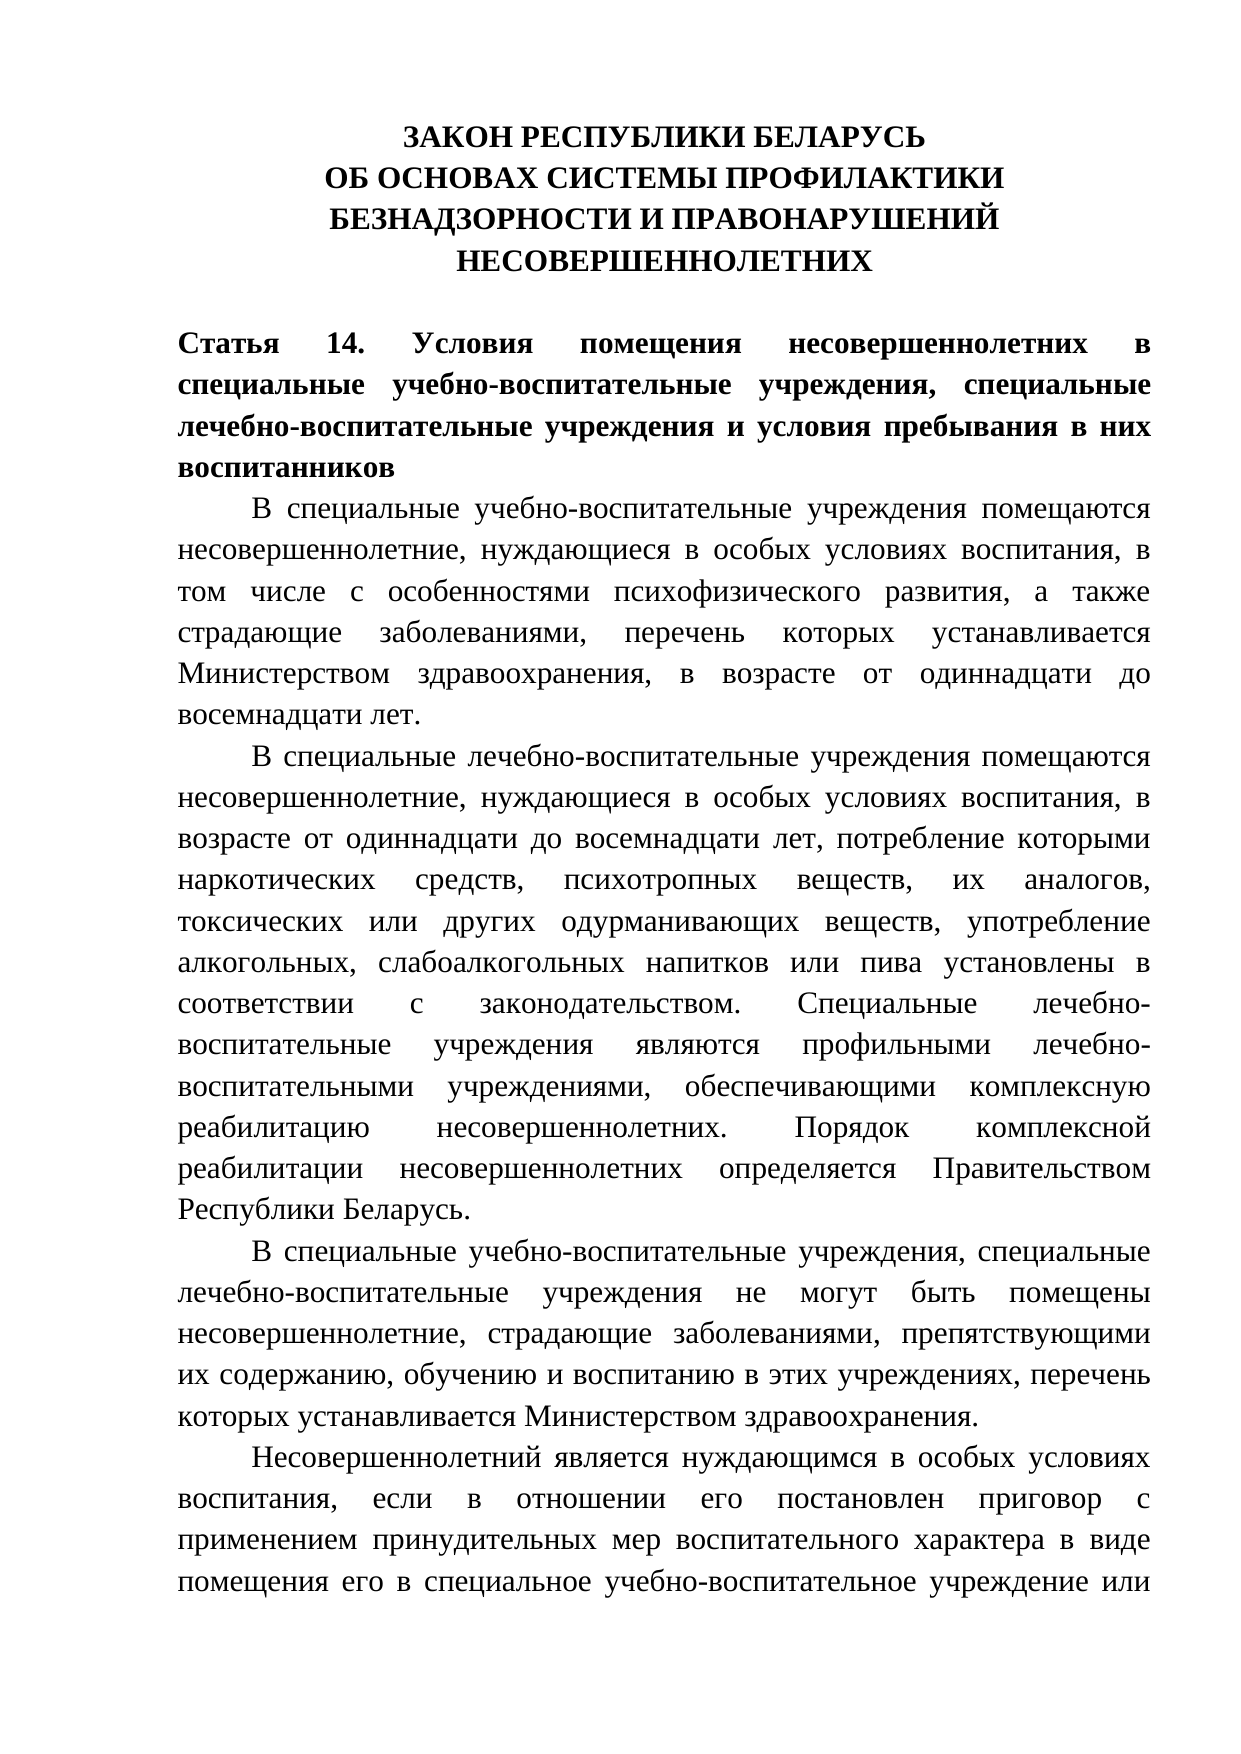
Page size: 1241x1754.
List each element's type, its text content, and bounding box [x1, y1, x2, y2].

text В специальные учебно-воспитательные учреждения помещаются несовершеннолетние, нуждающиеся в особых условиях воспитания, в том числе с особенностями психофизического развития, а также страдающие заболеваниями, перечень которых устанавливается Министерством здравоохранения, в возрасте от одиннадцати до восемнадцати лет. [177, 489, 1152, 732]
text ЗАКОН РЕСПУБЛИКИ БЕЛАРУСЬ [177, 118, 1152, 154]
text Статья 14. Условия помещения несовершеннолетних в специальные учебно-воспитательные учреждения, специальные лечебно-воспитательные учреждения и условия пребывания в них воспитанников [177, 324, 1152, 484]
text В специальные учебно-воспитательные учреждения, специальные лечебно-воспитательные учреждения не могут быть помещены несовершеннолетние, страдающие заболеваниями, препятствующими их содержанию, обучению и воспитанию в этих учреждениях, перечень которых устанавливается Министерством здравоохранения. [177, 1232, 1152, 1433]
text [177, 1438, 1152, 1598]
text ОБ ОСНОВАХ СИСТЕМЫ ПРОФИЛАКТИКИ БЕЗНАДЗОРНОСТИ И ПРАВОНАРУШЕНИЙ НЕСОВЕРШЕННОЛЕТНИХ [177, 159, 1152, 278]
text В специальные лечебно-воспитательные учреждения помещаются несовершеннолетние, нуждающиеся в особых условиях воспитания, в возрасте от одиннадцати до восемнадцати лет, потребление которыми наркотических средств, психотропных веществ, их аналогов, токсических или других одурманивающих веществ, употребление алкогольных, слабоалкогольных напитков или пива установлены в соответствии с законодательством. Специальные лечебно-воспитательные учреждения являются профильными лечебно-воспитательными учреждениями, обеспечивающими комплексную реабилитацию несовершеннолетних. Порядок комплексной реабилитации несовершеннолетних определяется Правительством Республики Беларусь. [177, 737, 1152, 1227]
